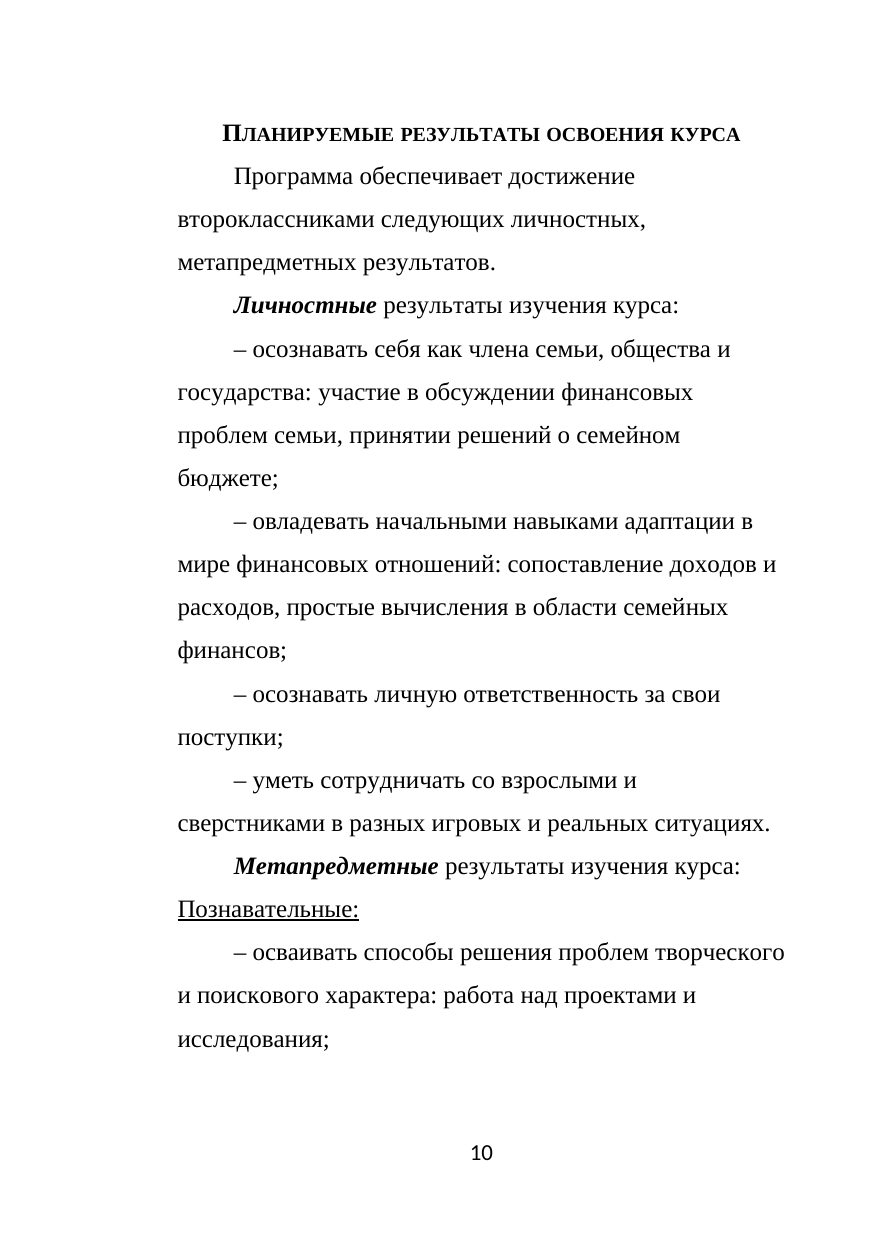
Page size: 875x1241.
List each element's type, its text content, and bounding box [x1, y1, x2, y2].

text Личностные результаты изучения курса: [177, 291, 785, 319]
text Метапредметные результаты изучения курса: [177, 851, 785, 880]
text Познавательные: [177, 894, 785, 923]
text – овладевать начальными навыками адаптации в мире финансовых отношений: сопоставление доходов и расходов, простые вычисления в области семейных финансов; [177, 506, 785, 664]
text – осознавать личную ответственность за свои поступки; [177, 679, 785, 751]
text – уметь сотрудничать со взрослыми и сверстниками в разных игровых и реальных ситуациях. [177, 765, 785, 837]
text Планируемые результаты освоения курса [177, 118, 785, 147]
text – осваивать способы решения проблем творческого и поискового характера: работа над проектами и исследования; [177, 937, 785, 1052]
text Программа обеспечивает достижение второклассниками следующих личностных, метапредметных результатов. [177, 161, 785, 276]
text – осознавать себя как члена семьи, общества и государства: участие в обсуждении финансовых проблем семьи, принятии решений о семейном бюджете; [177, 334, 785, 492]
